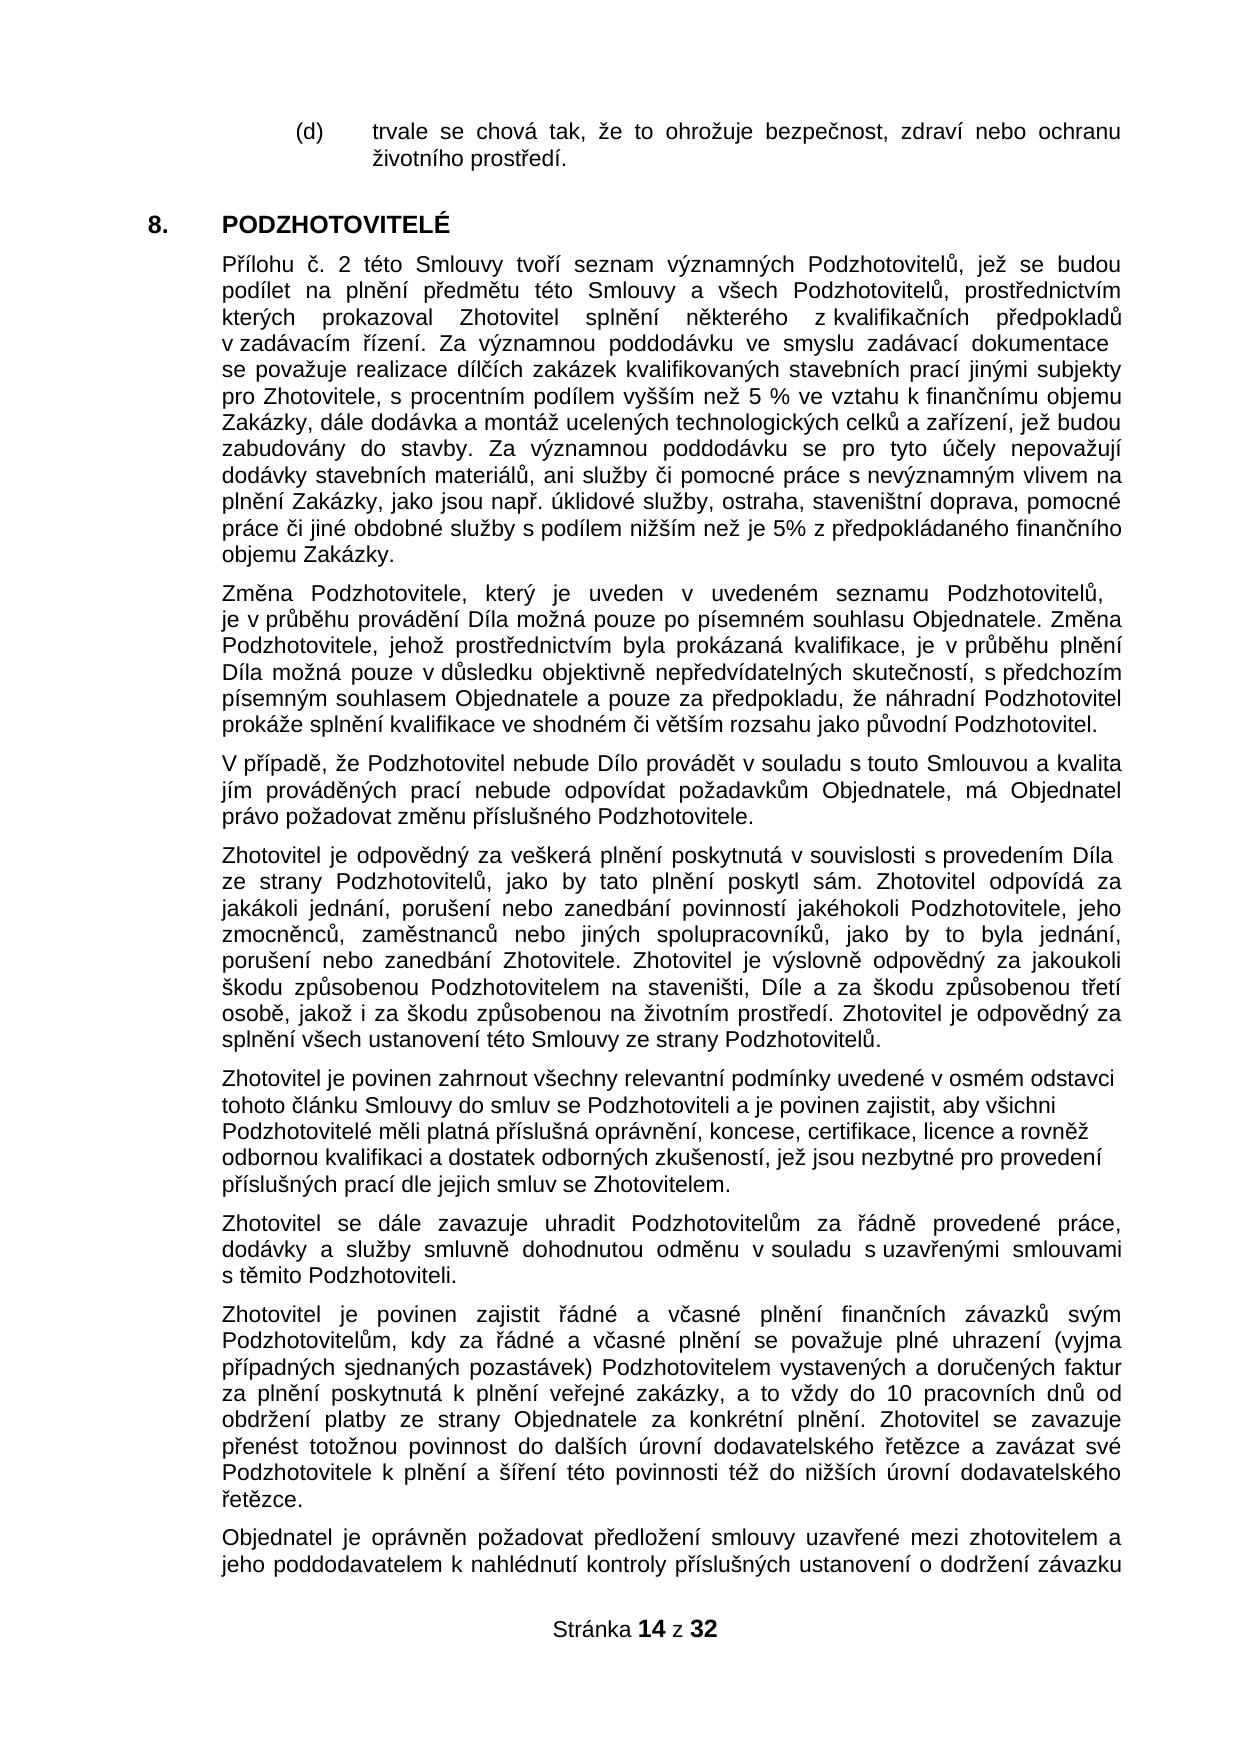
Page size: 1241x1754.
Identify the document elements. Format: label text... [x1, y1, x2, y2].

text V případě, že Podzhotovitel nebude Dílo provádět v souladu s touto Smlouvou a kvalita jím prováděných prací nebude odpovídat požadavkům Objednatele, má Objednatel právo požadovat změnu příslušného Podzhotovitele. [222, 750, 1122, 829]
subtitle PODZHOTOVITELÉ [148, 210, 1122, 238]
text Přílohu č. 2 této Smlouvy tvoří seznam významných Podzhotovitelů, jež se budou podílet na plnění předmětu této Smlouvy a všech Podzhotovitelů, prostřednictvím kterých prokazoval Zhotovitel splnění některého z kvalifikačních předpokladů v zadávacím řízení. Za významnou poddodávku ve smyslu zadávací dokumentace se považuje realizace dílčích zakázek kvalifikovaných stavebních prací jinými subjekty pro Zhotovitele, s procentním podílem vyšším než 5 % ve vztahu k finančnímu objemu Zakázky, dále dodávka a montáž ucelených technologických celků a zařízení, jež budou zabudovány do stavby. Za významnou poddodávku se pro tyto účely nepovažují dodávky stavebních materiálů, ani služby či pomocné práce s nevýznamným vlivem na plnění Zakázky, jako jsou např. úklidové služby, ostraha, staveništní doprava, pomocné práce či jiné obdobné služby s podílem nižším než je 5% z předpokládaného finančního objemu Zakázky. [222, 251, 1122, 567]
text Zhotovitel se dále zavazuje uhradit Podzhotovitelům za řádně provedené práce, dodávky a služby smluvně dohodnutou odměnu v souladu s uzavřenými smlouvami s těmito Podzhotoviteli. [222, 1209, 1122, 1288]
text Zhotovitel je odpovědný za veškerá plnění poskytnutá v souvislosti s provedením Díla ze strany Podzhotovitelů, jako by tato plnění poskytl sám. Zhotovitel odpovídá za jakákoli jednání, porušení nebo zanedbání povinností jakéhokoli Podzhotovitele, jeho zmocněnců, zaměstnanců nebo jiných spolupracovníků, jako by to byla jednání, porušení nebo zanedbání Zhotovitele. Zhotovitel je výslovně odpovědný za jakoukoli škodu způsobenou Podzhotovitelem na staveništi, Díle a za škodu způsobenou třetí osobě, jakož i za škodu způsobenou na životním prostředí. Zhotovitel je odpovědný za splnění všech ustanovení této Smlouvy ze strany Podzhotovitelů. [222, 842, 1122, 1053]
text Změna Podzhotovitele, který je uveden v uvedeném seznamu Podzhotovitelů, je v průběhu provádění Díla možná pouze po písemném souhlasu Objednatele. Změna Podzhotovitele, jehož prostřednictvím byla prokázaná kvalifikace, je v průběhu plnění Díla možná pouze v důsledku objektivně nepředvídatelných skutečností, s předchozím písemným souhlasem Objednatele a pouze za předpokladu, že náhradní Podzhotovitel prokáže splnění kvalifikace ve shodném či větším rozsahu jako původní Podzhotovitel. [222, 580, 1122, 738]
text Zhotovitel je povinen zajistit řádné a včasné plnění finančních závazků svým Podzhotovitelům, kdy za řádné a včasné plnění se považuje plné uhrazení (vyjma případných sjednaných pozastávek) Podzhotovitelem vystavených a doručených faktur za plnění poskytnutá k plnění veřejné zakázky, a to vždy do 10 pracovních dnů od obdržení platby ze strany Objednatele za konkrétní plnění. Zhotovitel se zavazuje přenést totožnou povinnost do dalších úrovní dodavatelského řetězce a zavázat své Podzhotovitele k plnění a šíření této povinnosti též do nižších úrovní dodavatelského řetězce. [222, 1301, 1122, 1512]
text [222, 1524, 1122, 1577]
list trvale se chová tak, že to ohrožuje bezpečnost, zdraví nebo ochranu životního prostředí. [295, 118, 1122, 171]
text Zhotovitel je povinen zahrnout všechny relevantní podmínky uvedené v osmém odstavci tohoto článku Smlouvy do smluv se Podzhotoviteli a je povinen zajistit, aby všichni Podzhotovitelé měli platná příslušná oprávnění, koncese, certifikace, licence a rovněž odbornou kvalifikaci a dostatek odborných zkušeností, jež jsou nezbytné pro provedení příslušných prací dle jejich smluv se Zhotovitelem. [222, 1065, 1122, 1197]
